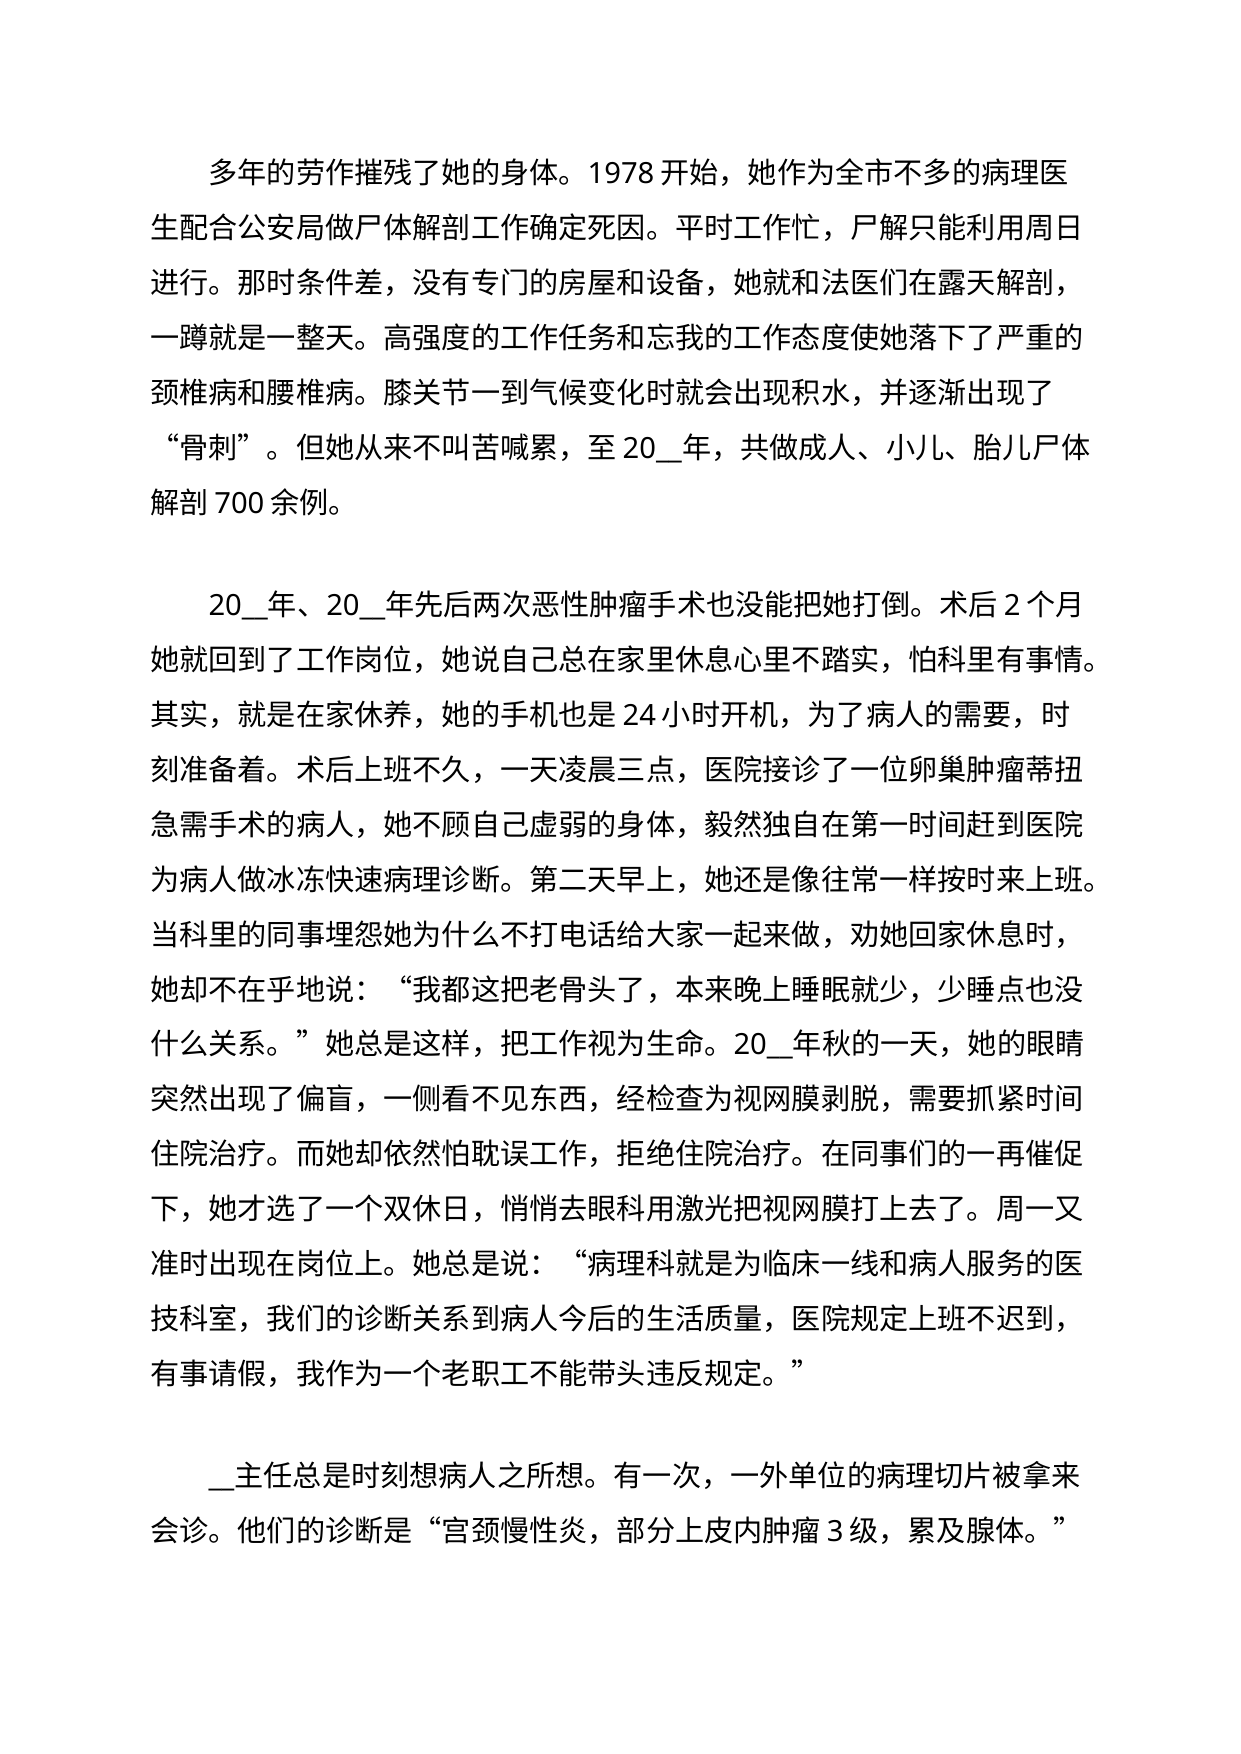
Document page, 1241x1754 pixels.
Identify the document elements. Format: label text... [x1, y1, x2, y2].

text 20__年、20__年先后两次恶性肿瘤手术也没能把她打倒。术后2个月她就回到了工作岗位，她说自己总在家里休息心里不踏实，怕科里有事情。其实，就是在家休养，她的手机也是24小时开机，为了病人的需要，时刻准备着。术后上班不久，一天凌晨三点，医院接诊了一位卵巢肿瘤蒂扭急需手术的病人，她不顾自己虚弱的身体，毅然独自在第一时间赶到医院为病人做冰冻快速病理诊断。第二天早上，她还是像往常一样按时来上班。当科里的同事埋怨她为什么不打电话给大家一起来做，劝她回家休息时，她却不在乎地说：“我都这把老骨头了，本来晚上睡眠就少，少睡点也没什么关系。”她总是这样，把工作视为生命。20__年秋的一天，她的眼睛突然出现了偏盲，一侧看不见东西，经检查为视网膜剥脱，需要抓紧时间住院治疗。而她却依然怕耽误工作，拒绝住院治疗。在同事们的一再催促下，她才选了一个双休日，悄悄去眼科用激光把视网膜打上去了。周一又准时出现在岗位上。她总是说：“病理科就是为临床一线和病人服务的医技科室，我们的诊断关系到病人今后的生活质量，医院规定上班不迟到，有事请假，我作为一个老职工不能带头违反规定。” [150, 582, 1090, 1393]
text 多年的劳作摧残了她的身体。1978开始，她作为全市不多的病理医生配合公安局做尸体解剖工作确定死因。平时工作忙，尸解只能利用周日进行。那时条件差，没有专门的房屋和设备，她就和法医们在露天解剖，一蹲就是一整天。高强度的工作任务和忘我的工作态度使她落下了严重的颈椎病和腰椎病。膝关节一到气候变化时就会出现积水，并逐渐出现了“骨刺”。但她从来不叫苦喊累，至20__年，共做成人、小儿、胎儿尸体解剖700余例。 [150, 150, 1090, 522]
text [150, 1452, 1090, 1549]
